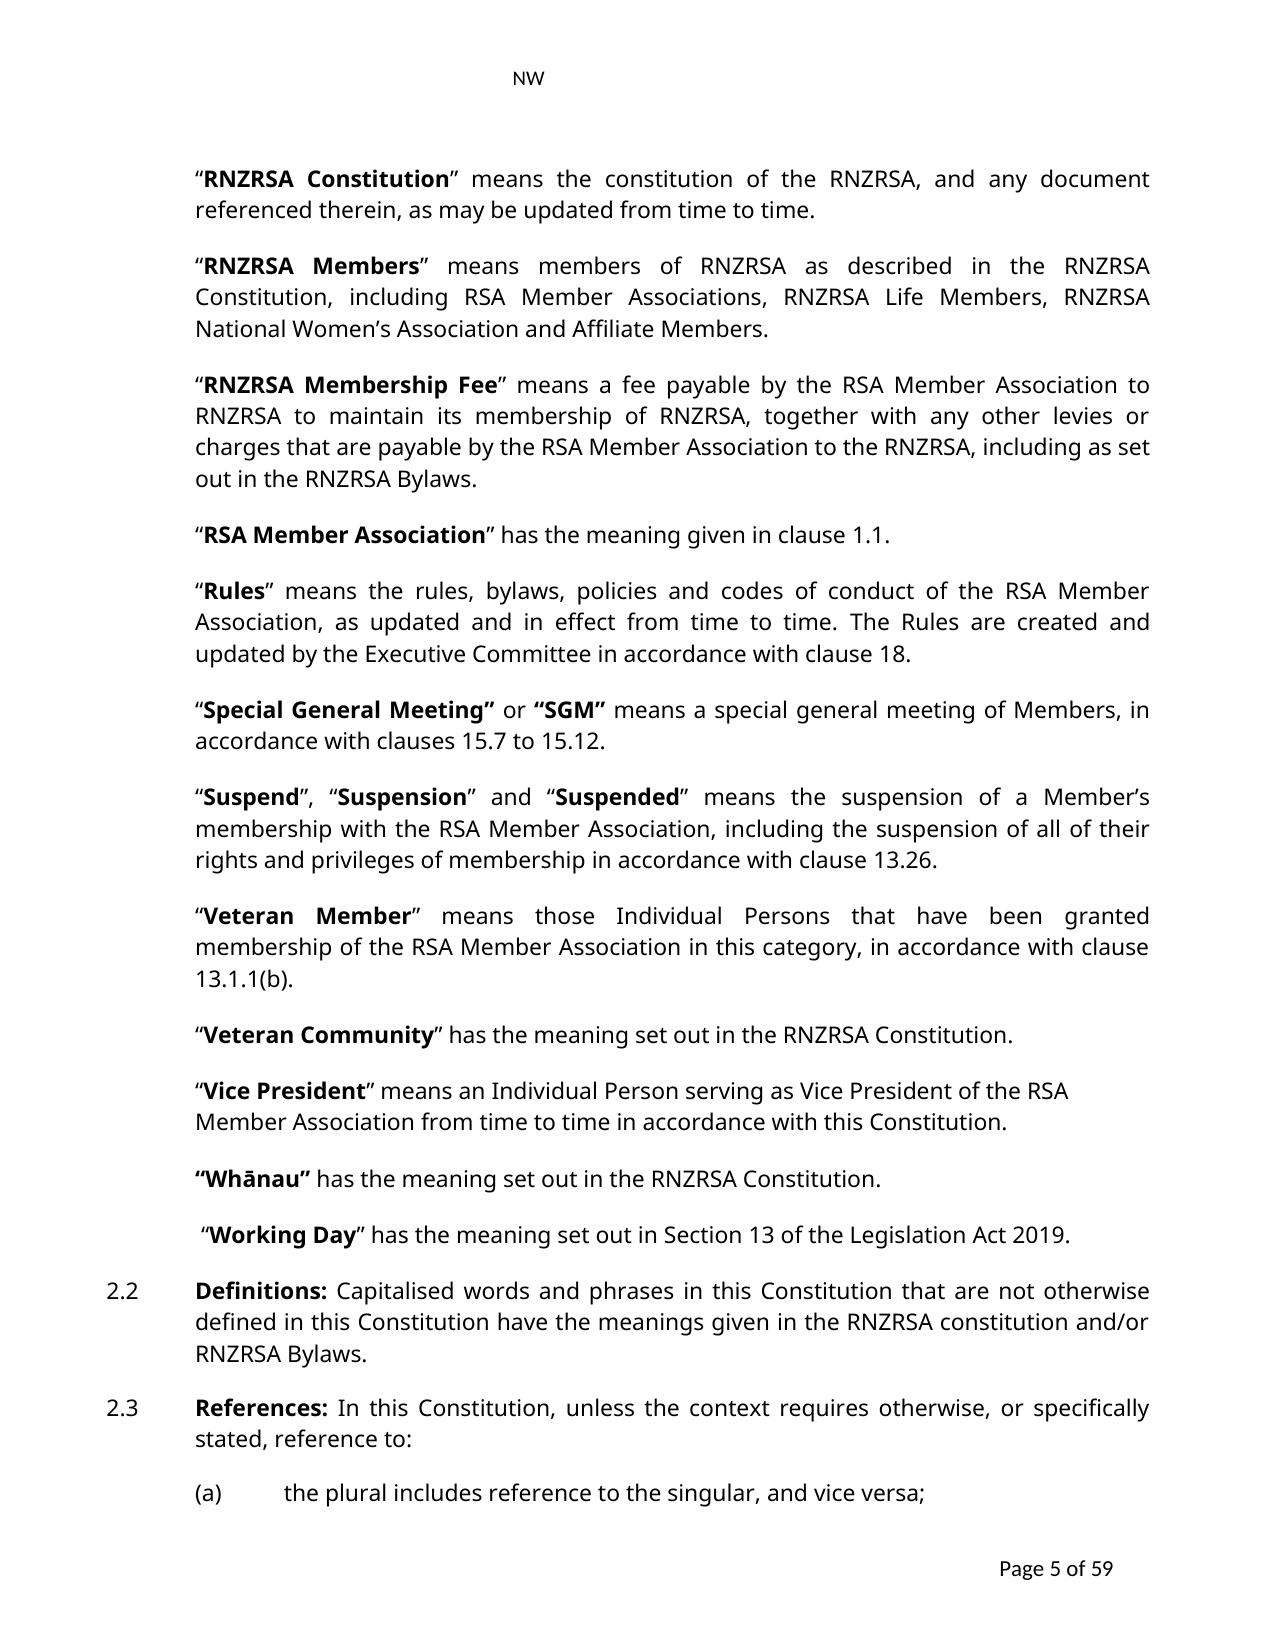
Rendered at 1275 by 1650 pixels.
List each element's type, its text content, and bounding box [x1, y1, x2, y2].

text “Veteran Member” means those Individual Persons that have been granted membership of the RSA Member Association in this category, in accordance with clause 13.1(b). [195, 900, 1151, 994]
text “Vice President” means an Individual Person serving as Vice President of the RSA Member Association from time to time in accordance with this Constitution. [195, 1075, 1144, 1137]
text “Special General Meeting” or “SGM” means a special general meeting of Members, in accordance with clauses 15.7 to 15.12. [195, 694, 1151, 756]
text “Suspend”, “Suspension” and “Suspended” means the suspension of a Member’s membership with the RSA Member Association, including the suspension of all of their rights and privileges of membership in accordance with clause 13.26. [195, 781, 1151, 875]
subtitle the plural includes reference to the singular, and vice versa; [195, 1477, 1151, 1508]
text “RNZRSA Members” means members of RNZRSA as described in the RNZRSA Constitution, including RSA Member Associations, RNZRSA Life Members, RNZRSA National Women’s Association and Affiliate Members. [195, 250, 1151, 344]
text “Working Day” has the meaning set out in Section 13 of the Legislation Act 2019. [195, 1219, 1144, 1250]
text “Whānau” has the meaning set out in the RNZRSA Constitution. [195, 1162, 1144, 1194]
text “Rules” means the rules, bylaws, policies and codes of conduct of the RSA Member Association, as updated and in effect from time to time. The Rules are created and updated by the Executive Committee in accordance with clause 18. [195, 575, 1151, 669]
text “RNZRSA Membership Fee” means a fee payable by the RSA Member Association to RNZRSA to maintain its membership of RNZRSA, together with any other levies or charges that are payable by the RSA Member Association to the RNZRSA, including as set out in the RNZRSA Bylaws. [195, 369, 1151, 494]
text “Veteran Community” has the meaning set out in the RNZRSA Constitution. [195, 1019, 1151, 1050]
subtitle Definitions: Capitalised words and phrases in this Constitution that are not otherwise defined in this Constitution have the meanings given in the RNZRSA constitution and/or RNZRSA Bylaws. [106, 1275, 1151, 1369]
text “RNZRSA Constitution” means the constitution of the RNZRSA, and any document referenced therein, as may be updated from time to time. [195, 162, 1151, 225]
text “RSA Member Association” has the meaning given in clause 1.1. [195, 519, 1151, 550]
subtitle References: In this Constitution, unless the context requires otherwise, or specifically stated, reference to: [106, 1392, 1151, 1454]
